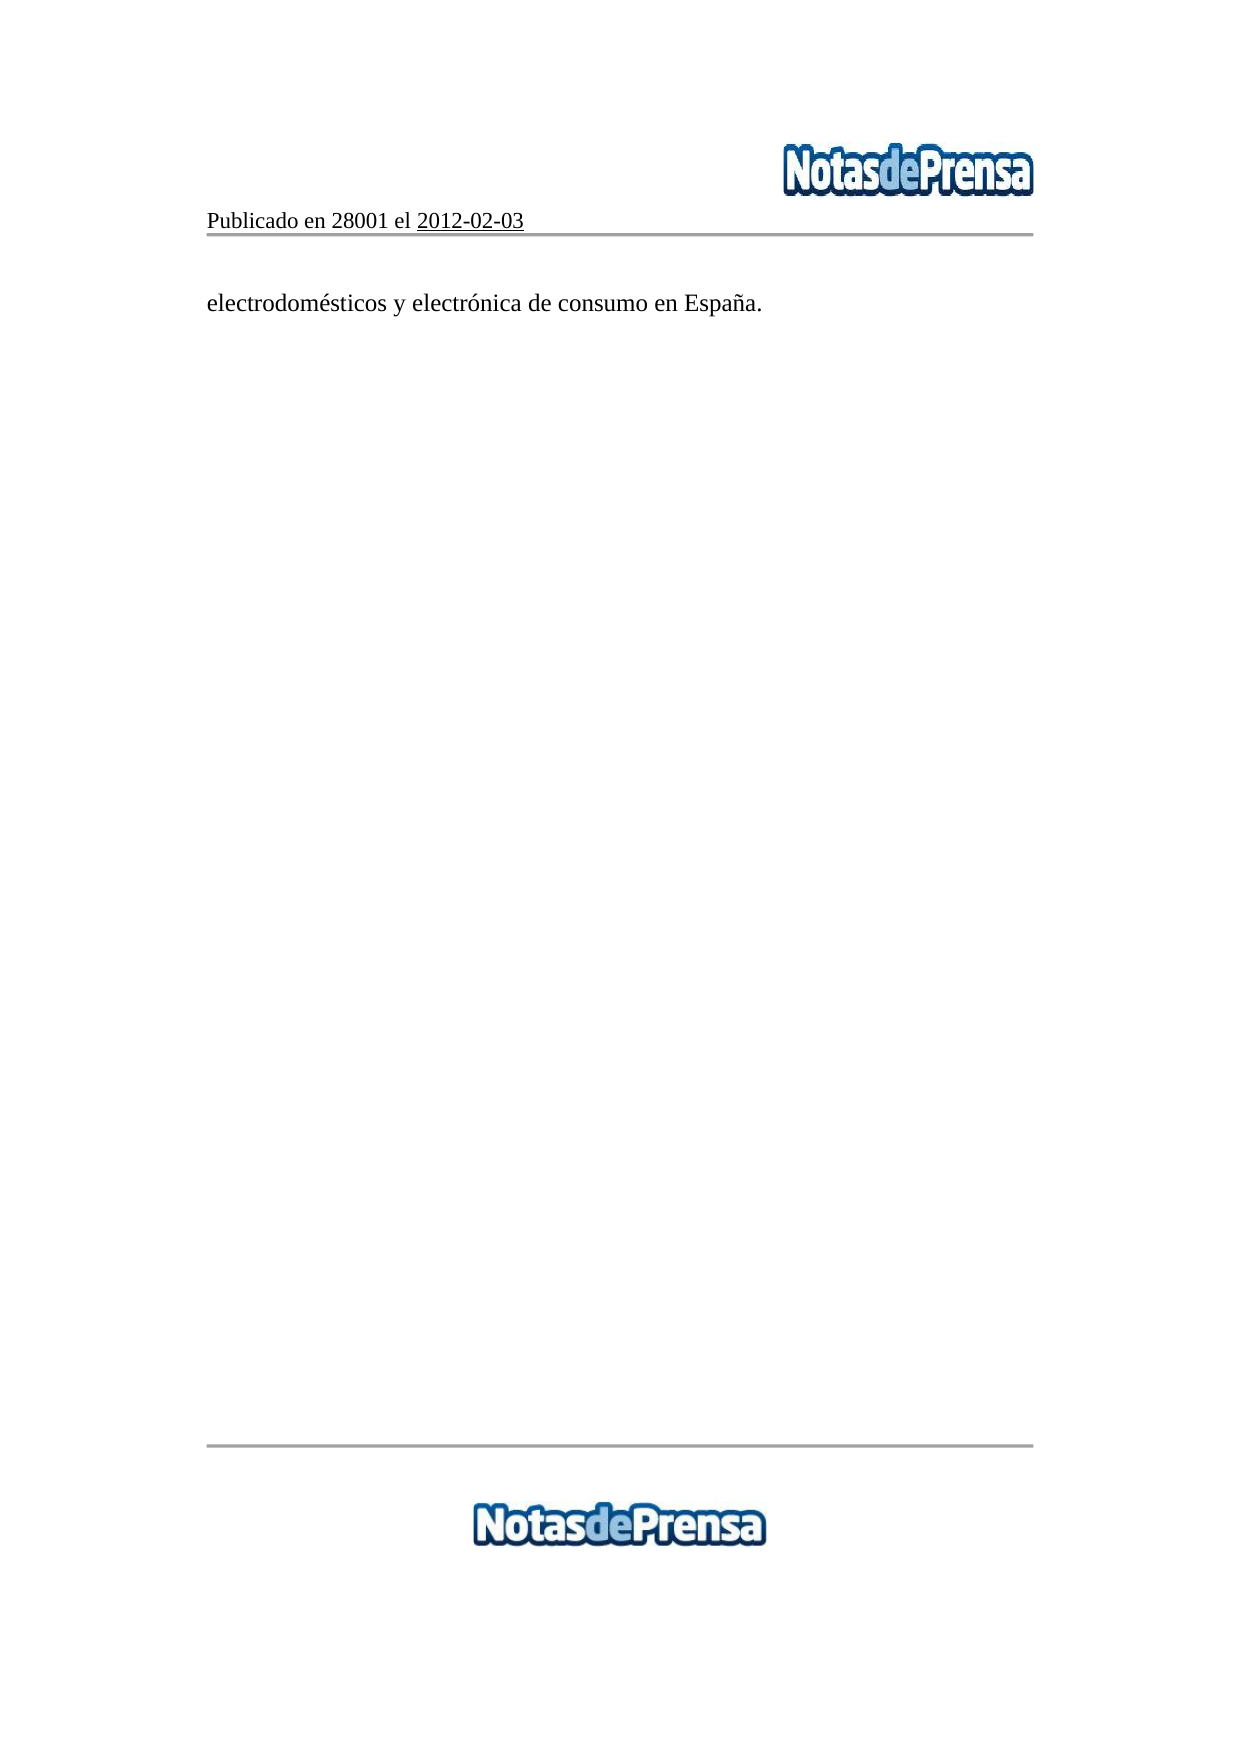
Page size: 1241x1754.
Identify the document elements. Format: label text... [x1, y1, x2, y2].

picture [473, 1501, 767, 1548]
picture [783, 142, 1034, 199]
